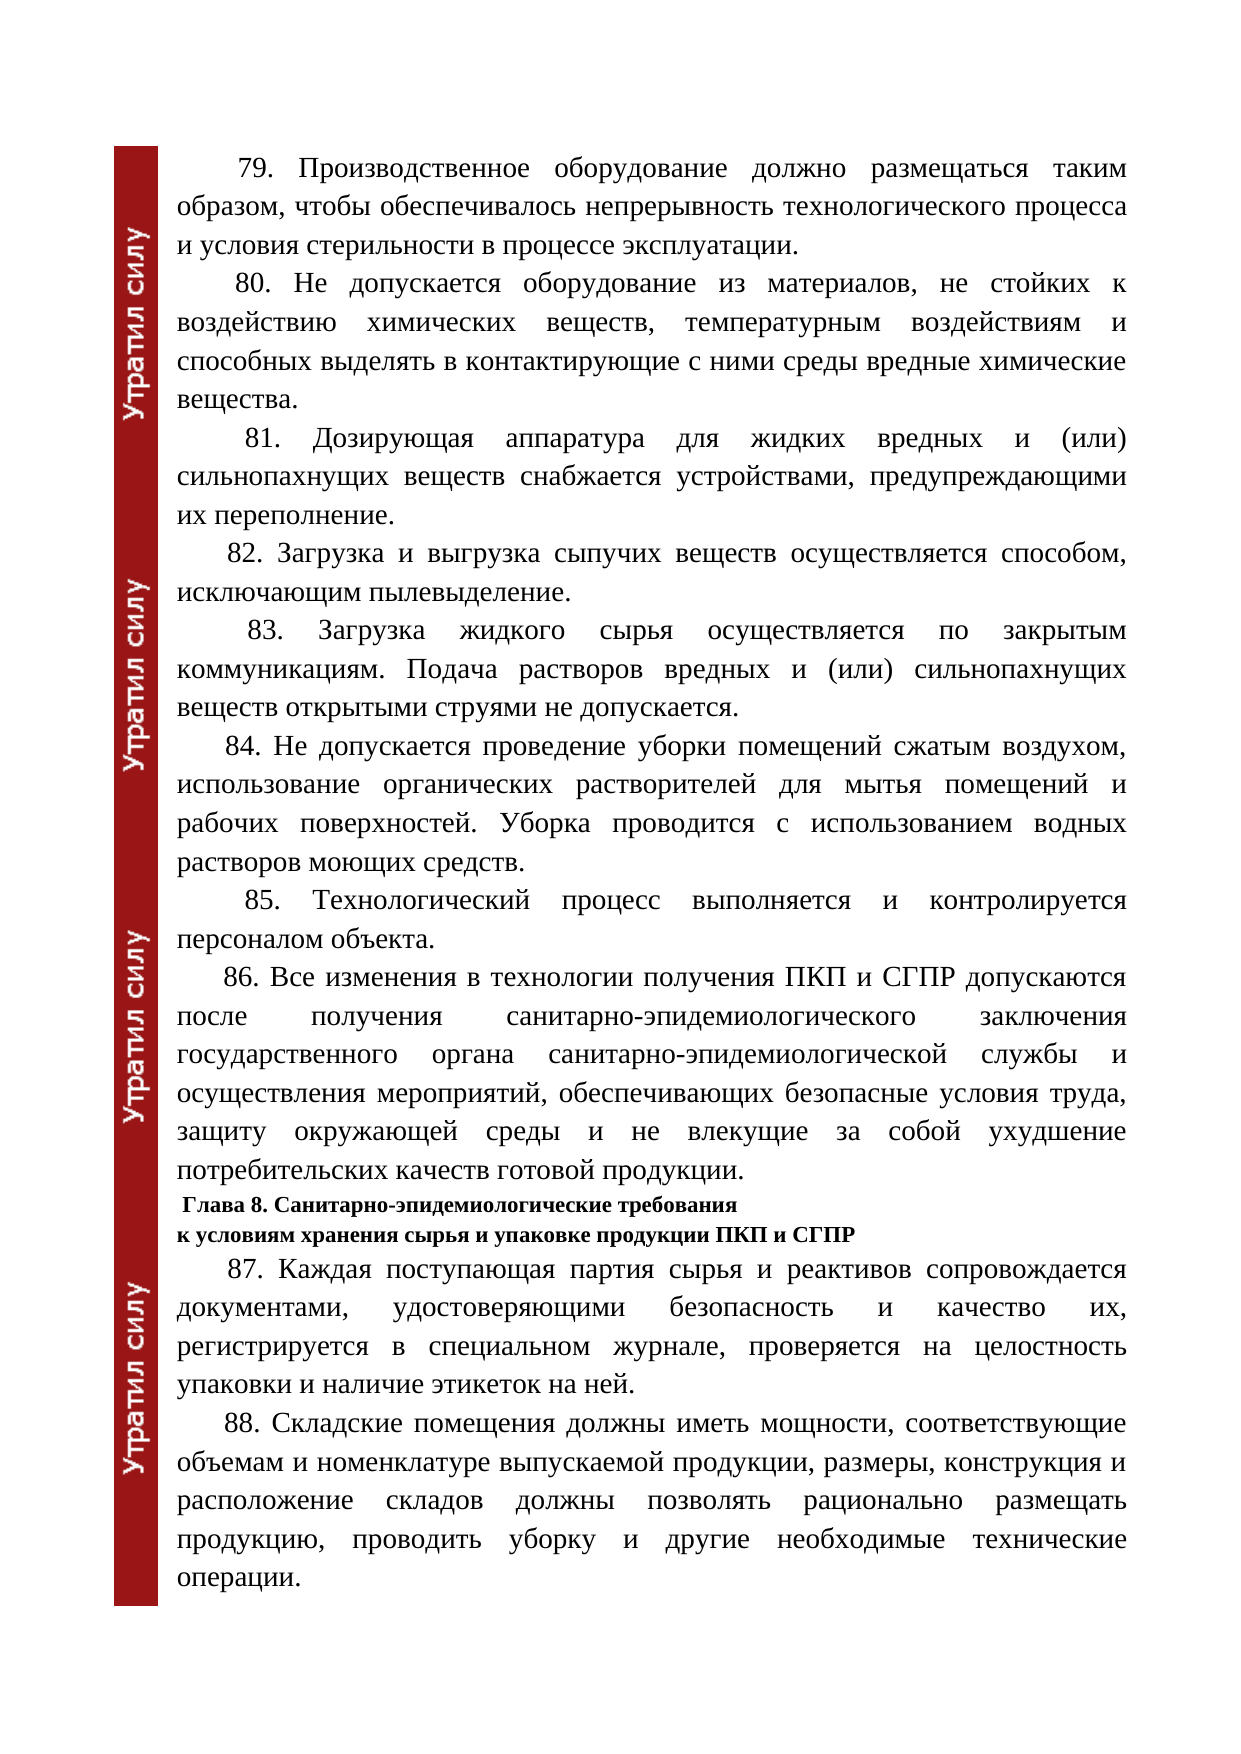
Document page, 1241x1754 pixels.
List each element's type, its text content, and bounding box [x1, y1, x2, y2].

text 83. Загрузка жидкого сырья осуществляется по закрытым коммуникациям. Подача растворов вредных и (или) сильнопахнущих веществ открытыми струями не допускается. [112, 612, 1128, 723]
text 80. Не допускается оборудование из материалов, не стойких к воздействию химических веществ, температурным воздействиям и способных выделять в контактирующие с ними среды вредные химические вещества. [112, 266, 1128, 415]
text 79. Производственное оборудование должно размещаться таким образом, чтобы обеспечивалось непрерывность технологического процесса и условия стерильности в процессе эксплуатации. [112, 150, 1128, 261]
text 84. Не допускается проведение уборки помещений сжатым воздухом, использование органических растворителей для мытья помещений и рабочих поверхностей. Уборка проводится с использованием водных растворов моющих средств. [112, 728, 1128, 877]
text 85. Технологический процесс выполняется и контролируется персоналом объекта. [112, 882, 1128, 954]
picture [114, 723, 158, 728]
text 86. Все изменения в технологии получения ПКП и СГПР допускаются после получения санитарно-эпидемиологического заключения государственного органа санитарно-эпидемиологической службы и осуществления мероприятий, обеспечивающих безопасные условия труда, защиту окружающей среды и не влекущие за собой ухудшение потребительских качеств готовой продукции. [112, 959, 1128, 1186]
picture [114, 1186, 158, 1191]
picture [114, 146, 158, 150]
picture [114, 1593, 158, 1606]
text 87. Каждая поступающая партия сырья и реактивов сопровождается документами, удостоверяющими безопасность и качество их, регистрируется в специальном журнале, проверяется на целостность упаковки и наличие этикеток на ней. [112, 1251, 1128, 1400]
text 81. Дозирующая аппаратура для жидких вредных и (или) сильнопахнущих веществ снабжается устройствами, предупреждающими их переполнение. [112, 420, 1128, 530]
text 88. Складские помещения должны иметь мощности, соответствующие объемам и номенклатуре выпускаемой продукции, размеры, конструкция и расположение складов должны позволять рационально размещать продукцию, проводить уборку и другие необходимые технические операции. [112, 1405, 1128, 1593]
picture [114, 261, 158, 266]
picture [114, 954, 158, 959]
picture [114, 1400, 158, 1405]
text Глава 8. Санитарно-эпидемиологические требования к условиям хранения сырья и упаковке продукции ПКП и СГПР [112, 1191, 1128, 1247]
picture [114, 530, 158, 535]
picture [114, 607, 158, 612]
text 82. Загрузка и выгрузка сыпучих веществ осуществляется способом, исключающим пылевыделение. [112, 535, 1128, 607]
picture [114, 877, 158, 882]
picture [114, 1247, 158, 1251]
picture [114, 415, 158, 420]
